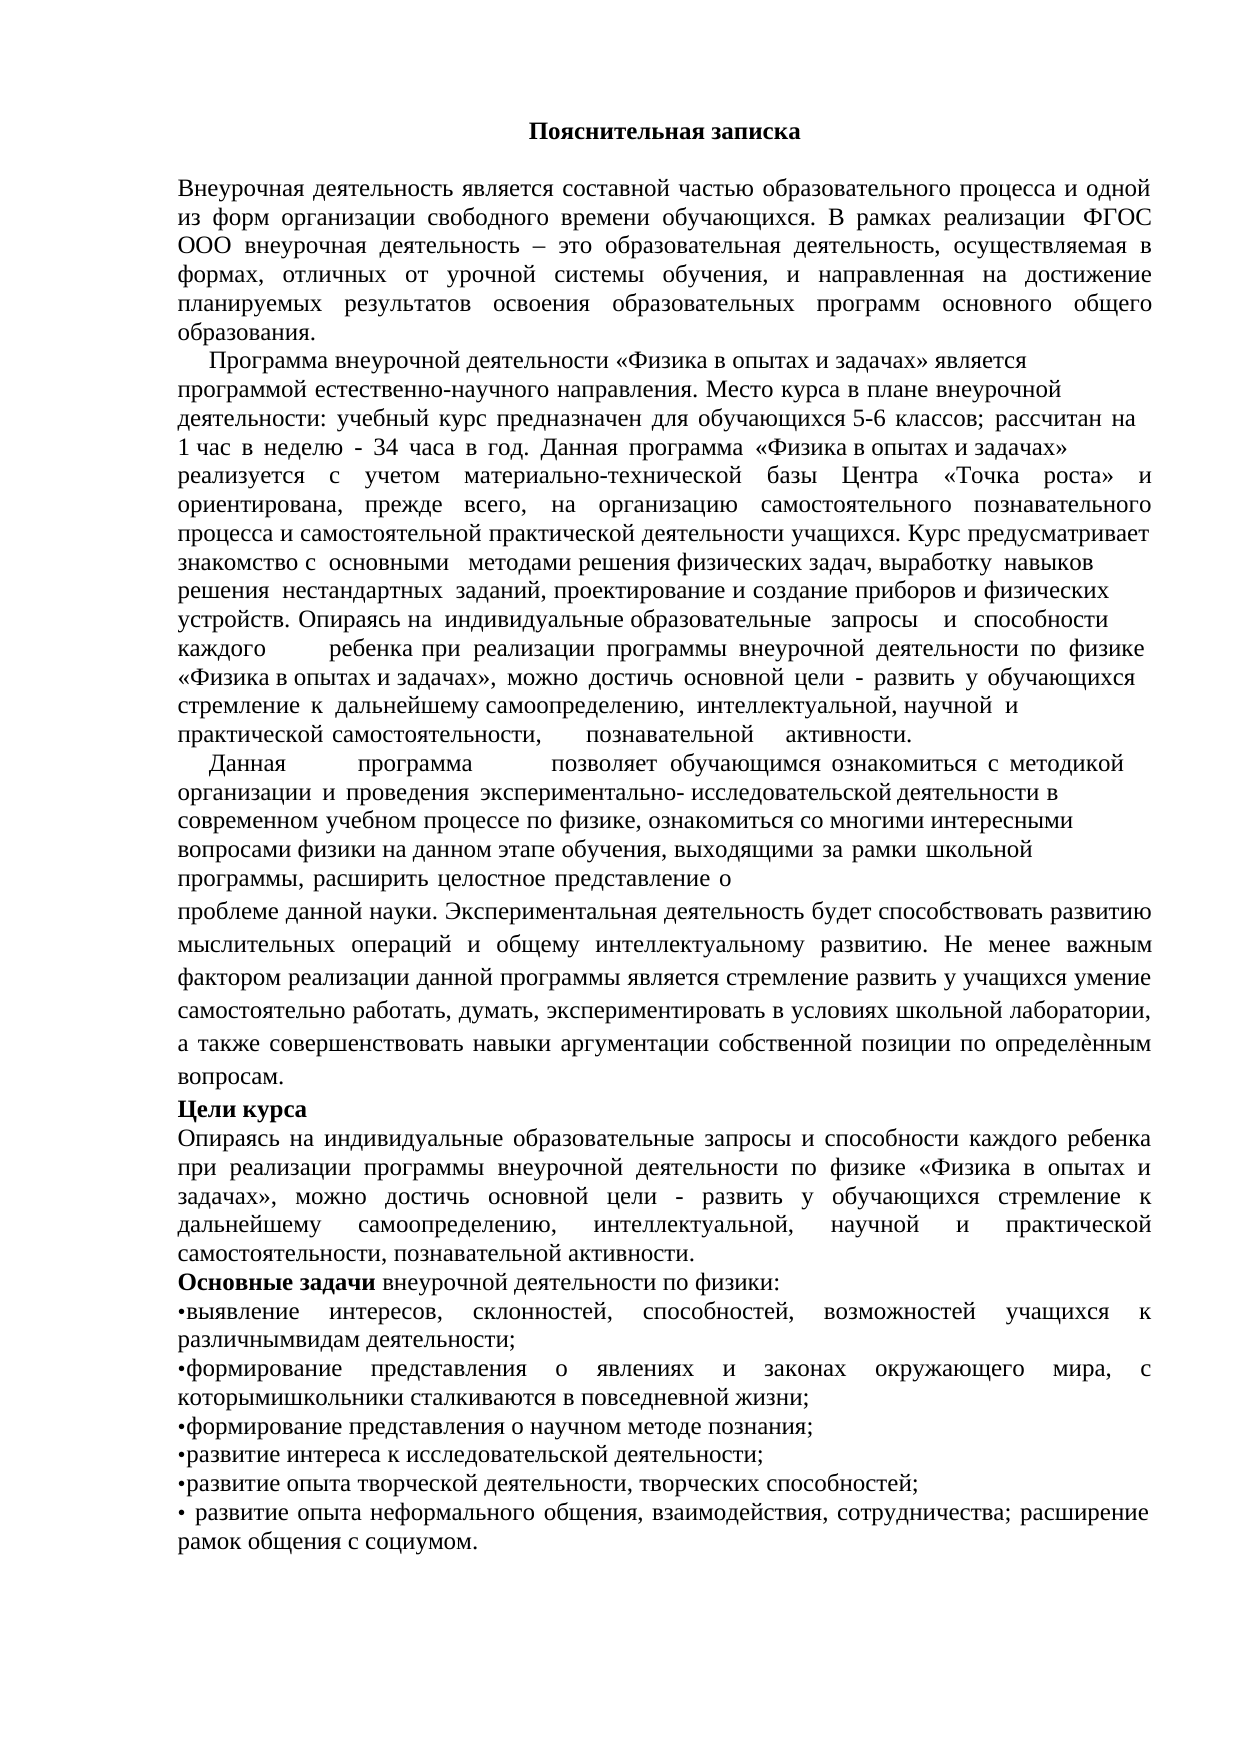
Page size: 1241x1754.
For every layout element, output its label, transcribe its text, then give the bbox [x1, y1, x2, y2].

list выявление интересов, склонностей, способностей, возможностей учащихся к различнымвидам деятельности; [177, 1296, 1151, 1353]
subtitle Пояснительная записка [144, 116, 1185, 144]
text Опираясь на индивидуальные образовательные запросы и способности каждого ребенка при реализации программы внеурочной деятельности по физике «Физика в опытах и задачах», можно достичь основной цели - развить у обучающихся стремление к дальнейшему самоопределению, интеллектуальной, научной и практической самостоятельности, познавательной активности. [177, 1123, 1152, 1267]
text Программа внеурочной деятельности «Физика в опытах и задачах» является программой естественно-научного направления. Место курса в плане внеурочной деятельности: учебный курс предназначен для обучающихся 5-6 классов; рассчитан на 1 час в неделю - 34 часа в год. Данная программа «Физика в опытах и задачах» реализуется с учетом материально-технической базы Центра «Точка роста» и ориентирована, прежде всего, на организацию самостоятельного познавательного процесса и самостоятельной практической деятельности учащихся. Курс предусматривает знакомство с основными методами решения физических задач, выработку навыков решения нестандартных заданий, проектирование и создание приборов и физических устройств. Опираясь на индивидуальные образовательные запросы и способности каждого ребенка при реализации программы внеурочной деятельности по физике «Физика в опытах и задачах», можно достичь основной цели - развить у обучающихся стремление к дальнейшему самоопределению, интеллектуальной, научной и практической самостоятельности, познавательной активности. [177, 345, 1152, 748]
text проблеме данной науки. Экспериментальная деятельность будет способствовать развитию мыслительных операций и общему интеллектуальному развитию. Не менее важным фактором реализации данной программы является стремление развить у учащихся умение самостоятельно работать, думать, экспериментировать в условиях школьной лаборатории, а также совершенствовать навыки аргументации собственной позиции по определѐнным вопросам. [177, 896, 1152, 1090]
text Основные задачи внеурочной деятельности по физики: [177, 1267, 1230, 1296]
list формирование представления о научном методе познания; [177, 1411, 1230, 1439]
list формирование представления о явлениях и законах окружающего мира, с которымишкольники сталкиваются в повседневной жизни; [177, 1353, 1151, 1411]
text Данная программа позволяет обучающимся ознакомиться с методикой организации и проведения экспериментально- исследовательской деятельности в современном учебном процессе по физике, ознакомиться со многими интересными вопросами физики на данном этапе обучения, выходящими за рамки школьной программы, расширить целостное представление о [177, 748, 1152, 892]
subtitle Цели курса [177, 1095, 1230, 1123]
list развитие интереса к исследовательской деятельности; [177, 1439, 1230, 1468]
text Внеурочная деятельность является составной частью образовательного процесса и одной из форм организации свободного времени обучающихся. В рамках реализации ФГОС ООО внеурочная деятельность – это образовательная деятельность, осуществляемая в формах, отличных от урочной системы обучения, и направленная на достижение планируемых результатов освоения образовательных программ основного общего образования. [177, 173, 1152, 345]
list развитие опыта творческой деятельности, творческих способностей; [177, 1468, 1230, 1497]
list развитие опыта неформального общения, взаимодействия, сотрудничества; расширение рамок общения с социумом. [177, 1497, 1152, 1554]
